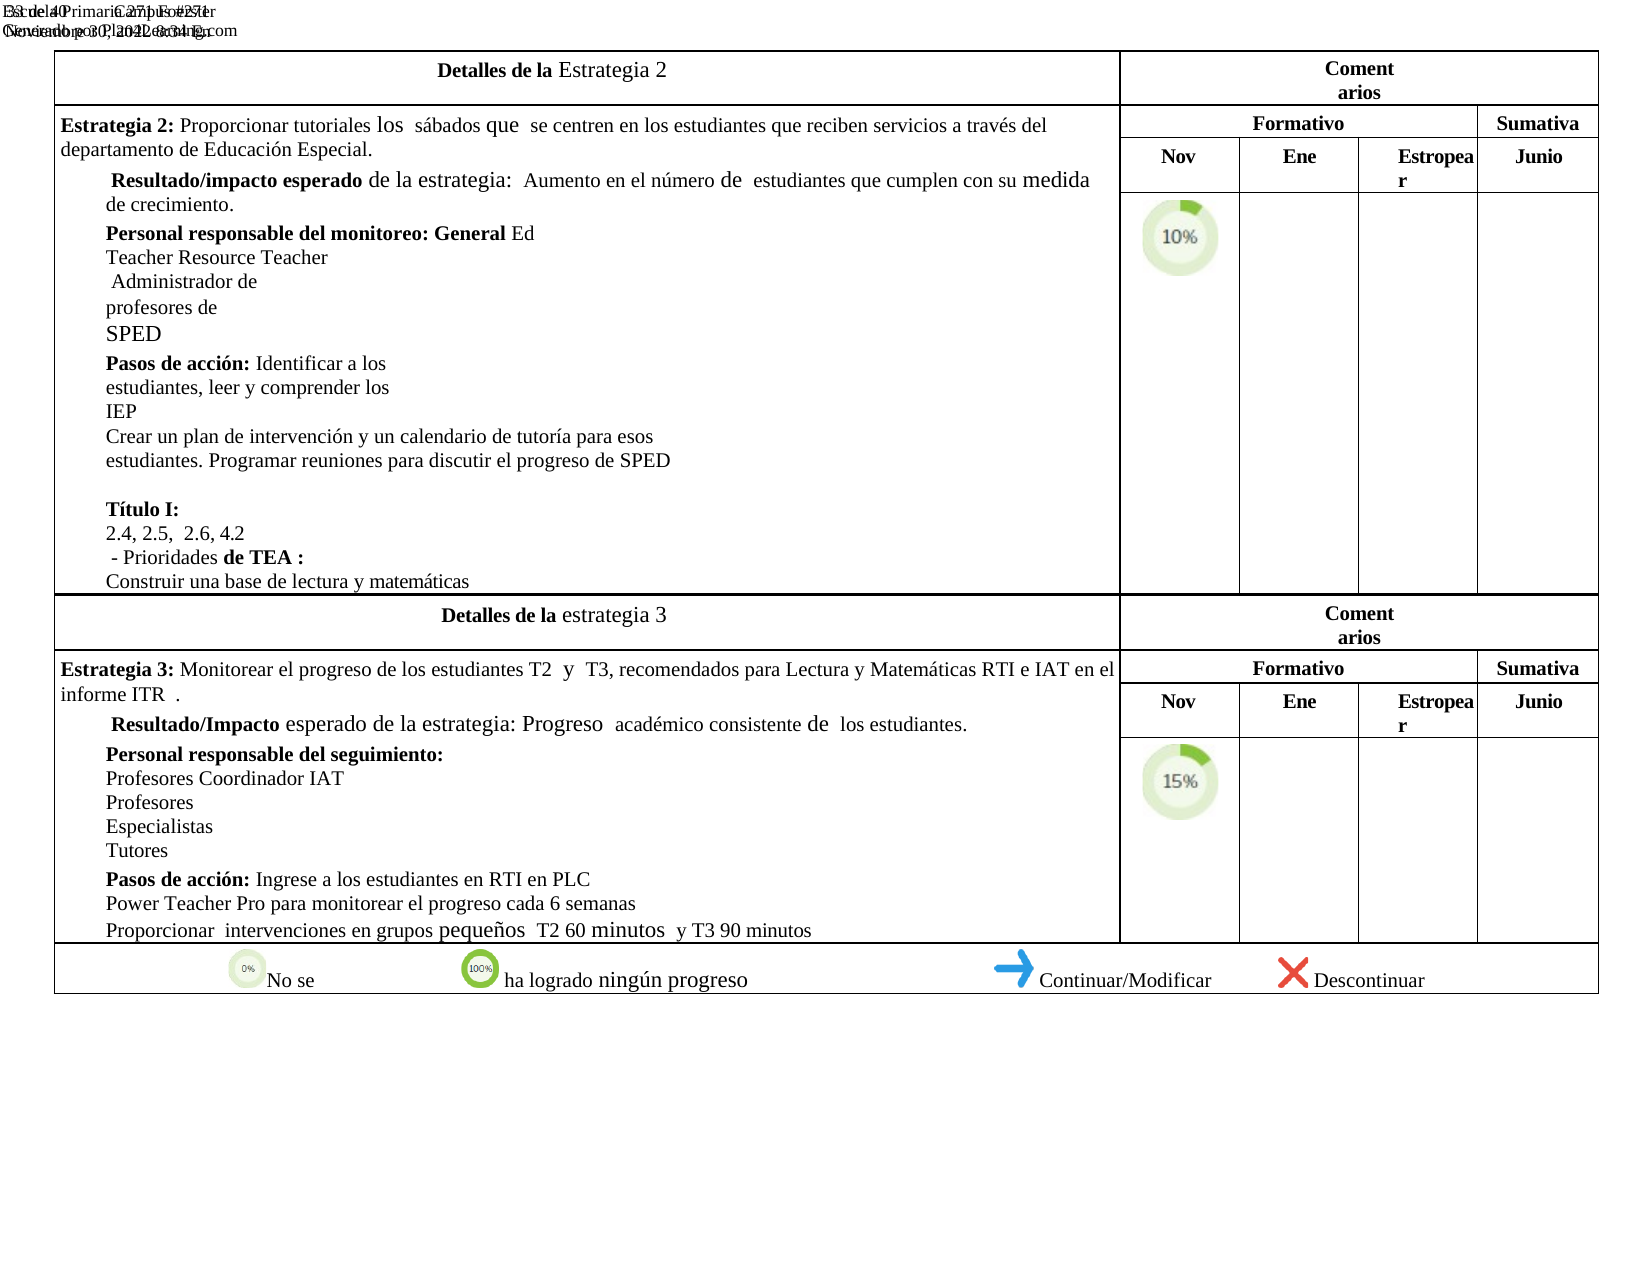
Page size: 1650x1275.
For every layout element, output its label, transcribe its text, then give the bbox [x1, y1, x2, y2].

picture [1142, 744, 1219, 820]
picture [1142, 200, 1219, 276]
picture [1278, 957, 1309, 988]
picture [993, 948, 1034, 988]
table_cell Nov [1121, 684, 1239, 737]
table_cell Ene [1240, 684, 1358, 737]
picture [228, 949, 267, 988]
table_cell Ene [1240, 138, 1358, 192]
table_cell [1359, 738, 1477, 942]
table_cell [1240, 193, 1358, 593]
table_cell No se ha logrado ningún progreso Continuar/Modificar Descontinuar [55, 944, 1598, 992]
table_cell Nov [1121, 138, 1239, 192]
table_cell Formativo [1121, 106, 1477, 137]
table_cell Comentarios [1121, 596, 1598, 649]
table_cell Formativo [1121, 651, 1477, 682]
table_cell Estropear [1359, 138, 1477, 192]
table_cell Junio [1478, 684, 1598, 737]
table_cell Estrategia 2: Proporcionar tutoriales los sábados que se centren en los estudiantes que reciben servicios a través del departamento de Educación Especial. Resultado/impacto esperado de la estrategia: Aumento en el número de estudiantes que cumplen con su medida de crecimiento. Personal responsable del monitoreo: General Ed Teacher Resource Teacher Administrador de profesores de SPED Pasos de acción: Identificar a los estudiantes, leer y comprender los IEP Crear un plan de intervención y un calendario de tutoría para esos estudiantes. Programar reuniones para discutir el progreso de SPED Título I: 2.4, 2.5, 2.6, 4.2 - Prioridades de TEA : Construir una base de lectura y matemáticas [55, 106, 1119, 593]
table_cell [1240, 738, 1358, 942]
table_cell Estrategia 3: Monitorear el progreso de los estudiantes T2 y T3, recomendados para Lectura y Matemáticas RTI e IAT en el informe ITR . Resultado/Impacto esperado de la estrategia: Progreso académico consistente de los estudiantes. Personal responsable del seguimiento: Profesores Coordinador IAT Profesores Especialistas Tutores Pasos de acción: Ingrese a los estudiantes en RTI en PLC Power Teacher Pro para monitorear el progreso cada 6 semanas Proporcionar intervenciones en grupos pequeños T2 60 minutos y T3 90 minutos [55, 651, 1119, 942]
table_cell Junio [1478, 138, 1598, 192]
table_cell Sumativa [1478, 106, 1598, 137]
table_cell Estropear [1359, 684, 1477, 737]
table_cell [1121, 193, 1239, 593]
table_cell Sumativa [1478, 651, 1598, 682]
table_cell Detalles de la estrategia 3 [55, 596, 1119, 649]
table_header Detalles de la Estrategia 2 [55, 52, 1119, 104]
table_cell [1478, 738, 1598, 942]
table_cell [1359, 193, 1477, 593]
table_header Comentarios [1121, 52, 1598, 104]
picture [461, 949, 499, 988]
table_cell [1121, 738, 1239, 942]
table_cell [1478, 193, 1598, 593]
